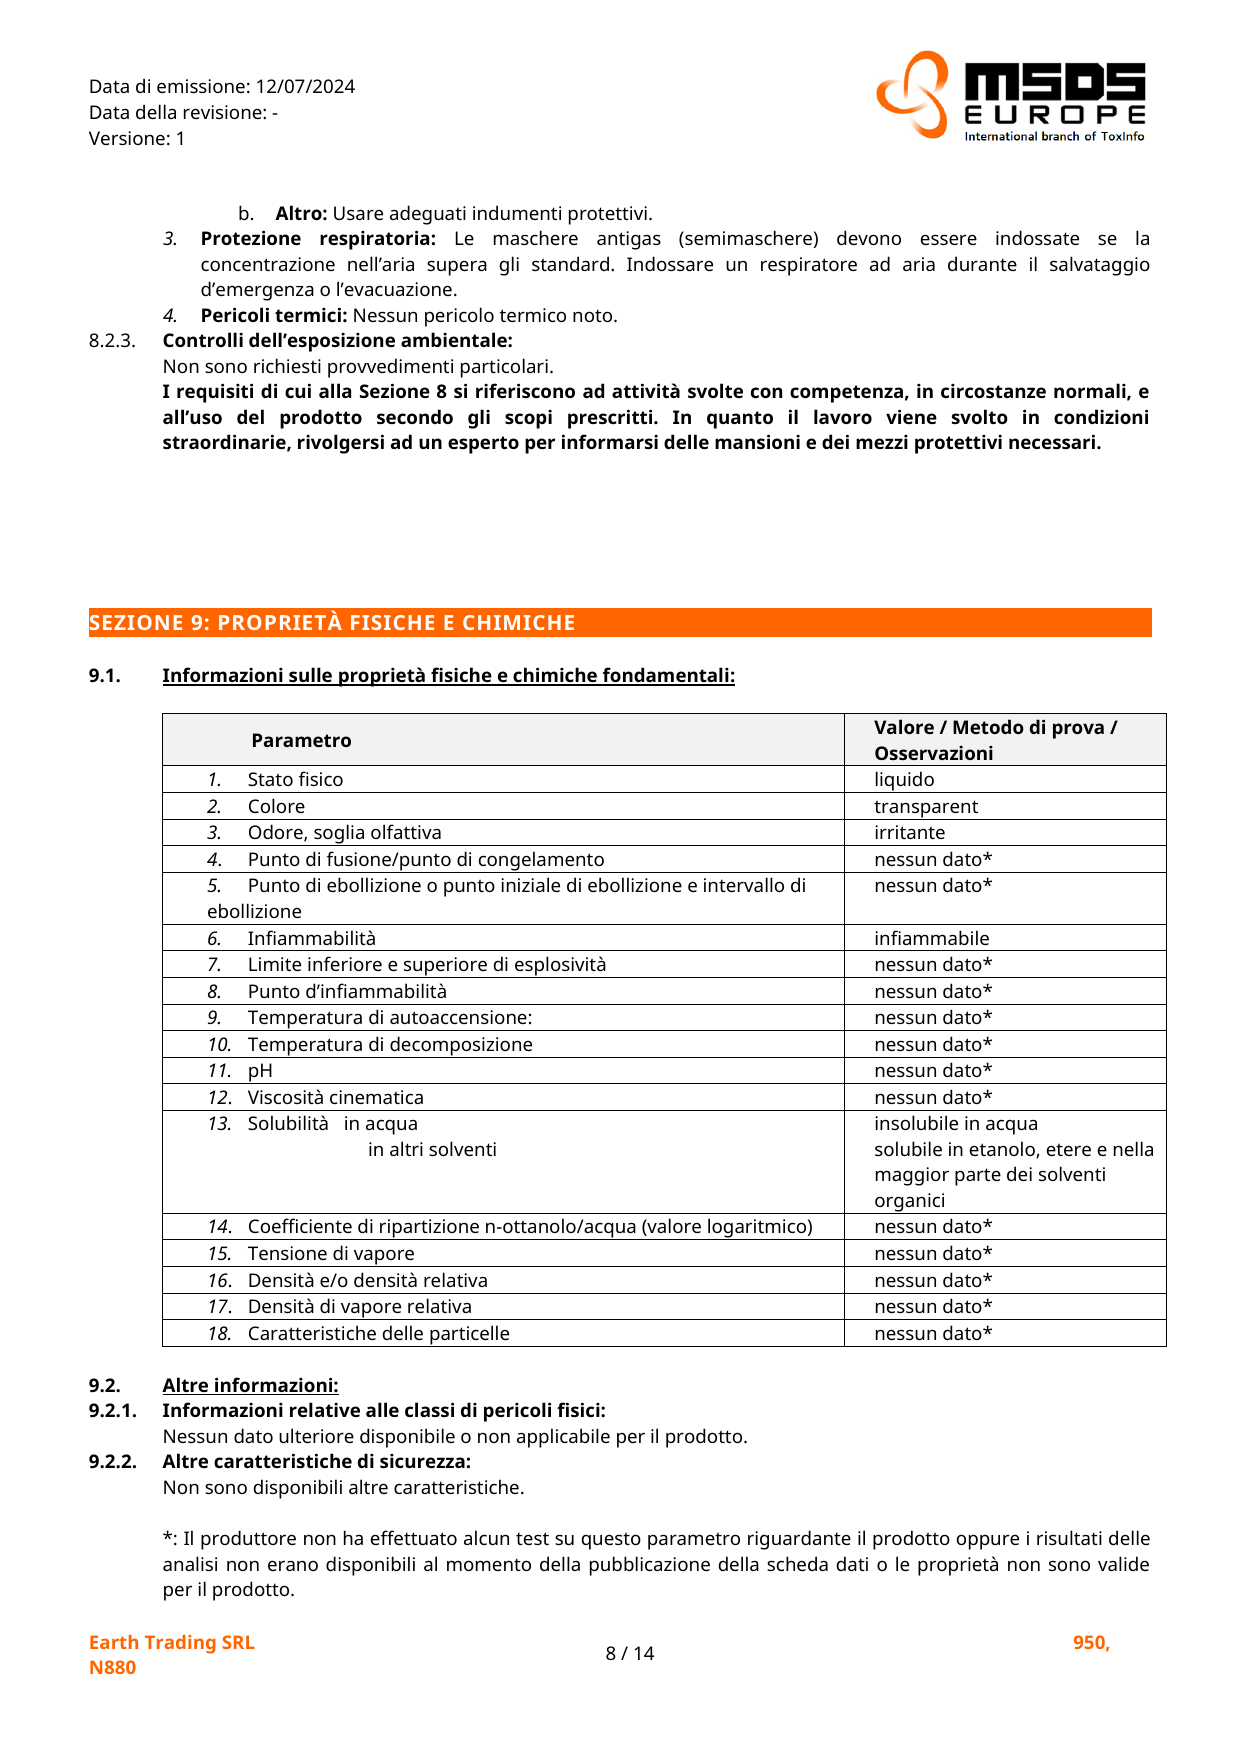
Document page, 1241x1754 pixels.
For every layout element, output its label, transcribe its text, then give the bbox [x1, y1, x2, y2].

table_cell nessun dato* [845, 873, 1166, 924]
table_cell 15. Tensione di vapore [163, 1240, 844, 1266]
text *: Il produttore non ha effettuato alcun test su questo parametro riguardante il prodotto oppure i risultati delle analisi non erano disponibili al momento della pubblicazione della scheda dati o le proprietà non sono valide per il prodotto. [162, 1525, 1152, 1602]
list Pericoli termici: Nessun pericolo termico noto. [163, 302, 1152, 328]
table_cell 9. Temperatura di autoaccensione: [163, 1005, 844, 1030]
picture [867, 44, 1159, 156]
text 9.1. Informazioni sulle proprietà fisiche e chimiche fondamentali: [89, 662, 1152, 688]
table_header Parametro [163, 714, 844, 765]
table_cell 18. Caratteristiche delle particelle [163, 1320, 844, 1346]
table_header Valore / Metodo di prova / Osservazioni [845, 714, 1166, 765]
text Non sono disponibili altre caratteristiche. [89, 1474, 1152, 1500]
table_cell 11. pH [163, 1058, 844, 1083]
list Protezione respiratoria: Le maschere antigas (semimaschere) devono essere indossate se la concentrazione nell’aria supera gli standard. Indossare un respiratore ad aria durante il salvataggio d’emergenza o l’evacuazione. [163, 226, 1152, 302]
table_cell nessun dato* [845, 846, 1166, 872]
text Non sono richiesti provvedimenti particolari. [162, 353, 1152, 379]
table_cell 14. Coefficiente di ripartizione n-ottanolo/acqua (valore logaritmico) [163, 1214, 844, 1239]
text 9.2.2. Altre caratteristiche di sicurezza: [89, 1449, 1152, 1474]
table_cell nessun dato* [845, 1320, 1166, 1346]
table_cell 17. Densità di vapore relativa [163, 1294, 844, 1319]
table_cell nessun dato* [845, 1084, 1166, 1110]
table_cell 6. Infiammabilità [163, 925, 844, 950]
table_cell nessun dato* [845, 951, 1166, 977]
table_cell irritante [845, 820, 1166, 845]
table_cell 1. Stato fisico [163, 766, 844, 792]
table_cell nessun dato* [845, 1240, 1166, 1266]
table_cell nessun dato* [845, 1058, 1166, 1083]
table_cell 8. Punto d’infiammabilità [163, 978, 844, 1003]
table_cell 4. Punto di fusione/punto di congelamento [163, 846, 844, 872]
table_cell nessun dato* [845, 1214, 1166, 1239]
table_cell 7. Limite inferiore e superiore di esplosività [163, 951, 844, 977]
table_cell 13. Solubilità in acqua in altri solventi [163, 1111, 844, 1213]
table_cell 10. Temperatura di decomposizione [163, 1031, 844, 1057]
text I requisiti di cui alla Sezione 8 si riferiscono ad attività svolte con competenza, in circostanze normali, e all’uso del prodotto secondo gli scopi prescritti. In quanto il lavoro viene svolto in condizioni straordinarie, rivolgersi ad un esperto per informarsi delle mansioni e dei mezzi protettivi necessari. [162, 379, 1152, 455]
table_cell 16. Densità e/o densità relativa [163, 1267, 844, 1292]
list Altro: Usare adeguati indumenti protettivi. [238, 200, 1152, 226]
text Nessun dato ulteriore disponibile o non applicabile per il prodotto. [89, 1423, 1152, 1449]
title SEZIONE 9: PROPRIETÀ FISICHE E CHIMICHE [89, 608, 1152, 637]
table_cell infiammabile [845, 925, 1166, 950]
table_cell nessun dato* [845, 1267, 1166, 1292]
table_cell nessun dato* [845, 1031, 1166, 1057]
table_cell 5. Punto di ebollizione o punto iniziale di ebollizione e intervallo di ebollizione [163, 873, 844, 924]
table_cell 12. Viscosità cinematica [163, 1084, 844, 1110]
table_cell nessun dato* [845, 1294, 1166, 1319]
table_cell transparent [845, 793, 1166, 818]
text 8.2.3. Controlli dell’esposizione ambientale: [89, 328, 1152, 353]
table_cell liquido [845, 766, 1166, 792]
text 9.2.1. Informazioni relative alle classi di pericoli fisici: [89, 1398, 1152, 1423]
table_cell 3. Odore, soglia olfattiva [163, 820, 844, 845]
table_cell insolubile in acqua solubile in etanolo, etere e nella maggior parte dei solventi organici [845, 1111, 1166, 1213]
table_cell nessun dato* [845, 1005, 1166, 1030]
table_cell 2. Colore [163, 793, 844, 818]
text 9.2. Altre informazioni: [89, 1372, 1152, 1398]
table_cell nessun dato* [845, 978, 1166, 1003]
